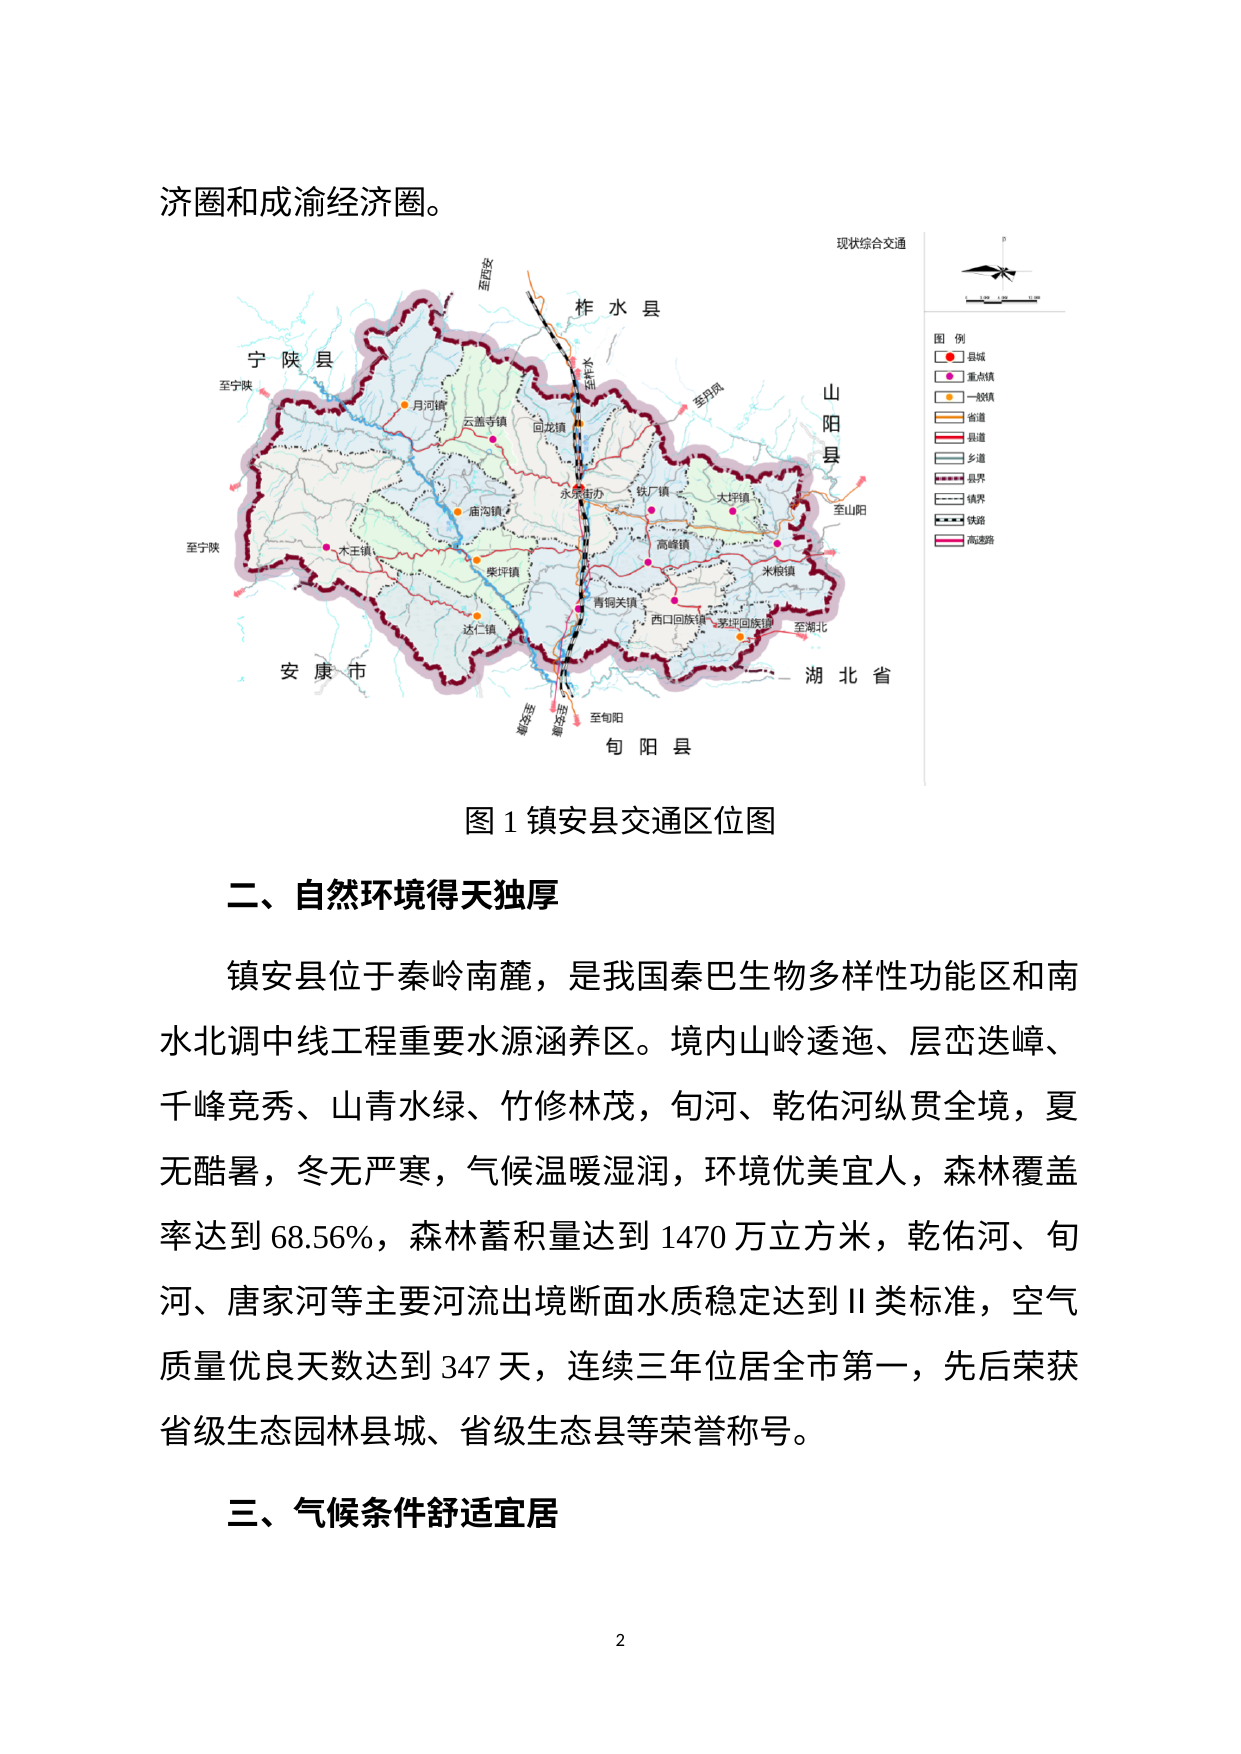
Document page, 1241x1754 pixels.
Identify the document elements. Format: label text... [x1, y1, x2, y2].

text 镇安县位于秦岭南麓，是我国秦巴生物多样性功能区和南水北调中线工程重要水源涵养区。境内山岭逶迤、层峦迭嶂、千峰竞秀、山青水绿、竹修林茂，旬河、乾佑河纵贯全境，夏无酷暑，冬无严寒，气候温暖湿润，环境优美宜人，森林覆盖率达到68.56%，森林蓄积量达到1470万立方米，乾佑河、旬河、唐家河等主要河流出境断面水质稳定达到Ⅱ类标准，空气质量优良天数达到347天，连续三年位居全市第一，先后荣获省级生态园林县城、省级生态县等荣誉称号。 [159, 942, 1081, 1462]
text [159, 168, 1081, 233]
text 图 1 镇安县交通区位图 [159, 786, 1081, 844]
picture [174, 232, 1066, 786]
text 二、自然环境得天独厚 [159, 861, 1081, 926]
text 三、气候条件舒适宜居 [159, 1478, 1081, 1543]
